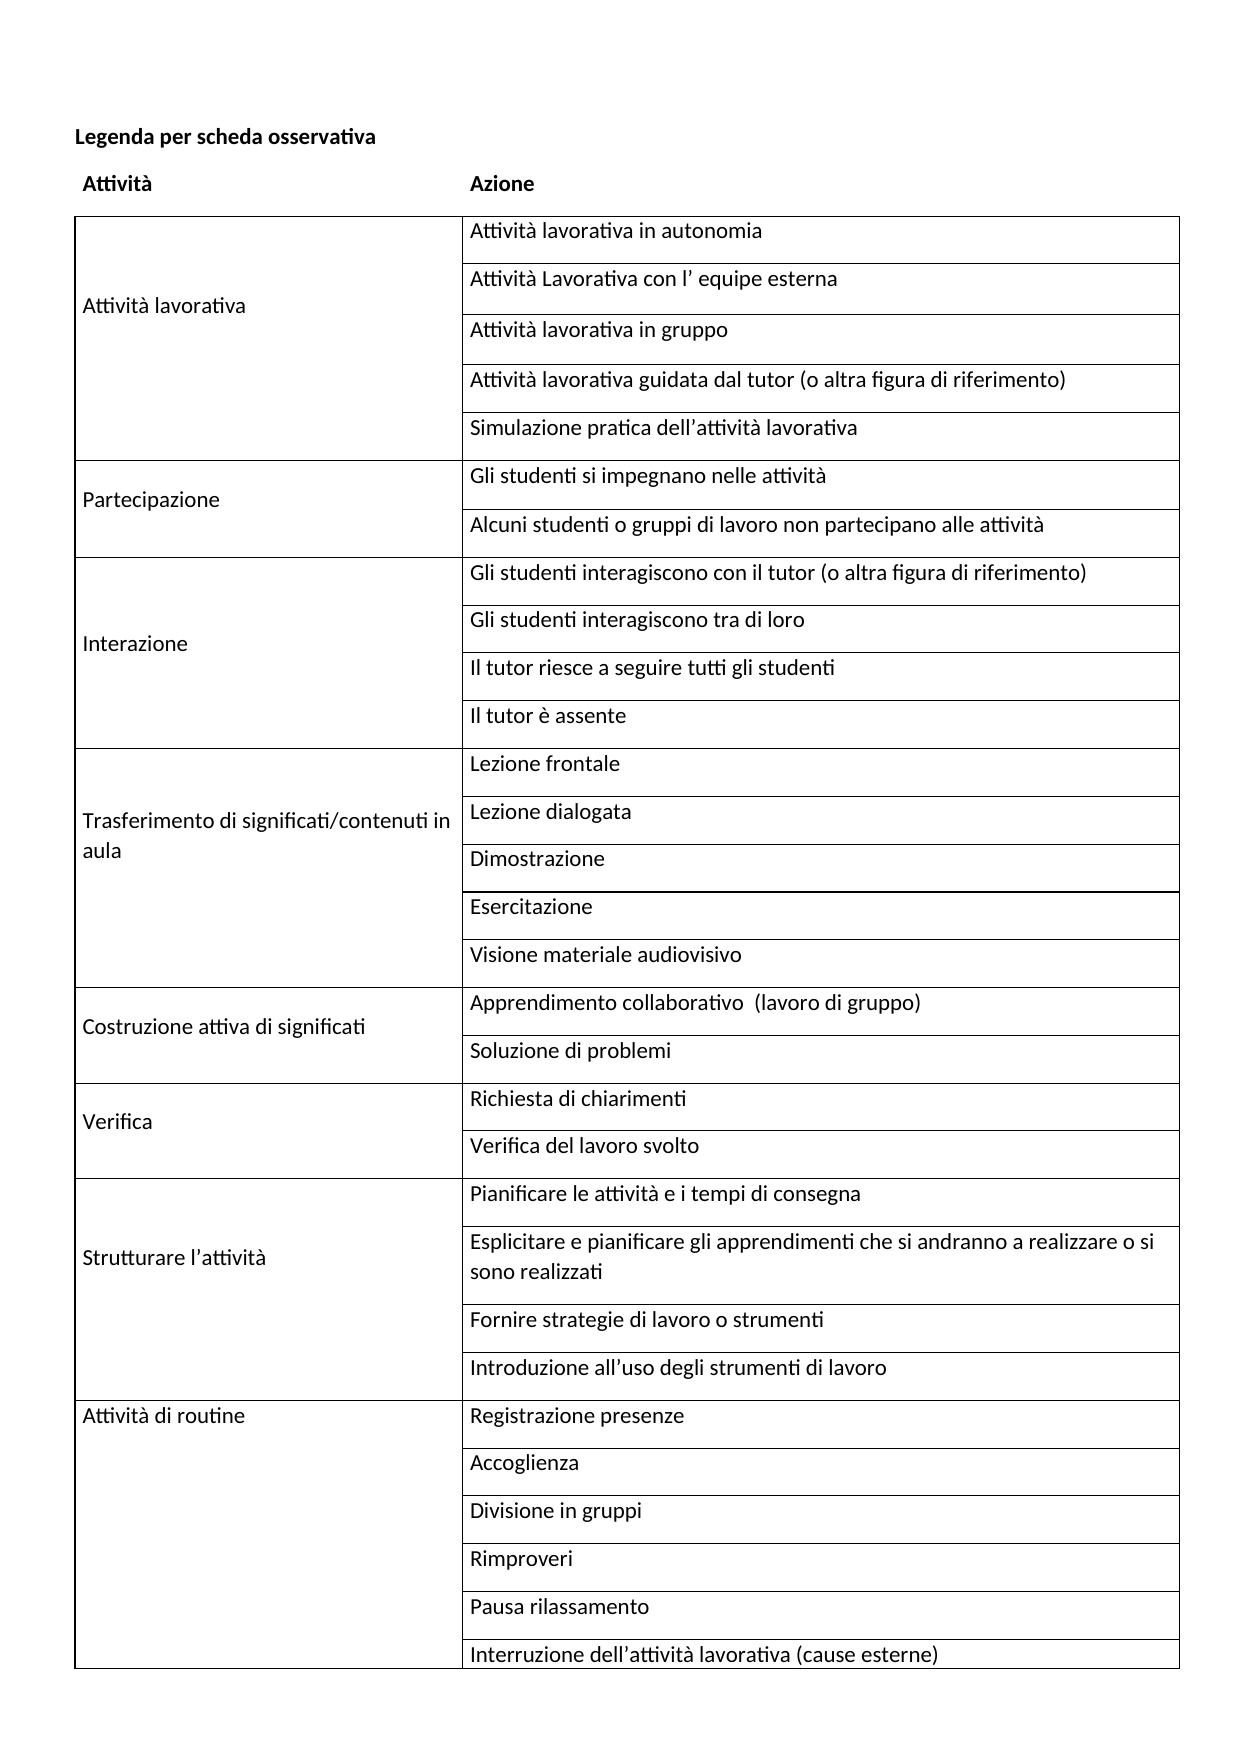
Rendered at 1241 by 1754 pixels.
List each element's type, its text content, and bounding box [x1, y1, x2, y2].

table_cell Alcuni studenti o gruppi di lavoro non partecipano alle attività [463, 510, 1179, 557]
table_cell Attività Lavorativa con l’ equipe esterna [463, 264, 1179, 314]
table_cell Visione materiale audiovisivo [463, 940, 1179, 987]
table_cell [463, 1640, 1179, 1668]
table_cell Rimproveri [463, 1544, 1179, 1591]
table_cell [76, 412, 462, 460]
table_cell Introduzione all’uso degli strumenti di lavoro [463, 1353, 1179, 1400]
table_cell Attività lavorativa in autonomia [463, 217, 1179, 263]
table_cell Pausa rilassamento [463, 1592, 1179, 1639]
table_cell Lezione dialogata [463, 797, 1179, 843]
table_cell Pianificare le attività e i tempi di consegna [463, 1179, 1179, 1226]
table_cell Il tutor è assente [463, 701, 1179, 748]
table_cell Attività lavorativa [76, 217, 462, 412]
table_cell Apprendimento collaborativo (lavoro di gruppo) [463, 988, 1179, 1035]
table_cell Strutturare l’attività [76, 1179, 462, 1400]
table_cell Gli studenti si impegnano nelle attività [463, 461, 1179, 509]
table_cell Verifica del lavoro svolto [463, 1131, 1179, 1178]
table_header Attività [75, 169, 462, 216]
table_cell Attività di routine [76, 1401, 462, 1668]
table_cell Simulazione pratica dell’attività lavorativa [463, 413, 1179, 460]
table_cell Richiesta di chiarimenti [463, 1084, 1179, 1130]
table_cell Interazione [76, 558, 462, 748]
table_cell Attività lavorativa in gruppo [463, 315, 1179, 364]
table_cell Registrazione presenze [463, 1401, 1179, 1447]
table_cell Dimostrazione [463, 845, 1179, 891]
table_cell Soluzione di problemi [463, 1036, 1179, 1083]
table_cell Accoglienza [463, 1449, 1179, 1495]
table_cell Trasferimento di significati/contenuti in aula [76, 749, 462, 987]
table_cell Gli studenti interagiscono tra di loro [463, 606, 1179, 652]
table_cell Divisione in gruppi [463, 1496, 1179, 1543]
text Legenda per scheda osservativa [75, 122, 1165, 150]
table_cell Esercitazione [463, 893, 1179, 939]
table_cell Attività lavorativa guidata dal tutor (o altra figura di riferimento) [463, 365, 1179, 412]
table_cell Il tutor riesce a seguire tutti gli studenti [463, 653, 1179, 700]
table_cell Esplicitare e pianificare gli apprendimenti che si andranno a realizzare o si sono realizzati [463, 1227, 1179, 1304]
table_cell Verifica [76, 1084, 462, 1178]
table_cell Fornire strategie di lavoro o strumenti [463, 1305, 1179, 1352]
table_header Azione [463, 169, 1180, 216]
table_cell Gli studenti interagiscono con il tutor (o altra figura di riferimento) [463, 558, 1179, 604]
table_cell Partecipazione [76, 461, 462, 557]
table_cell Costruzione attiva di significati [76, 988, 462, 1083]
table_cell Lezione frontale [463, 749, 1179, 796]
